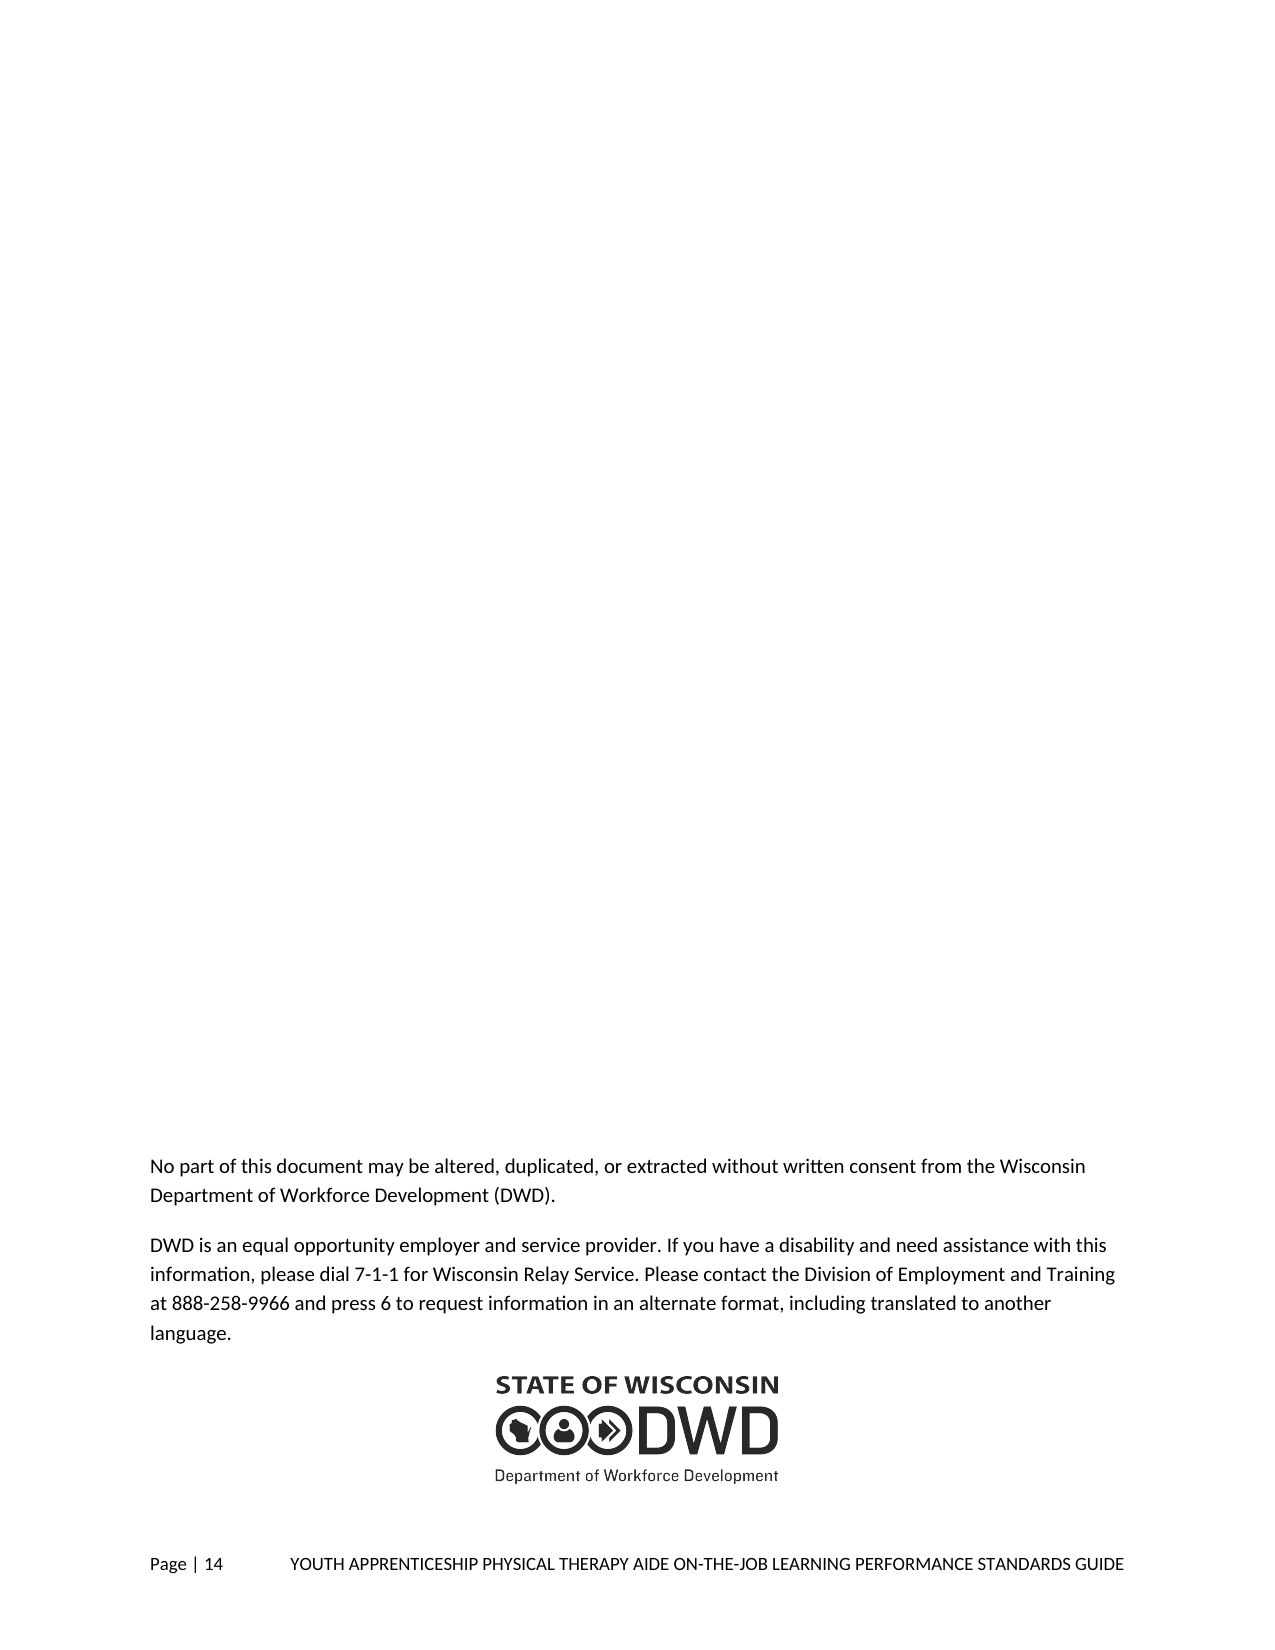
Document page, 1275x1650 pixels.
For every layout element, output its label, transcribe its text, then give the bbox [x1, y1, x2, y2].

text No part of this document may be altered, duplicated, or extracted without written consent from the Wisconsin Department of Workforce Development (DWD). [150, 1153, 1125, 1208]
picture [495, 1372, 780, 1484]
text DWD is an equal opportunity employer and service provider. If you have a disability and need assistance with this information, please dial 7-1-1 for Wisconsin Relay Service. Please contact the Division of Employment and Training at 888-258-9966 and press 6 to request information in an alternate format, including translated to another language. [150, 1232, 1125, 1345]
